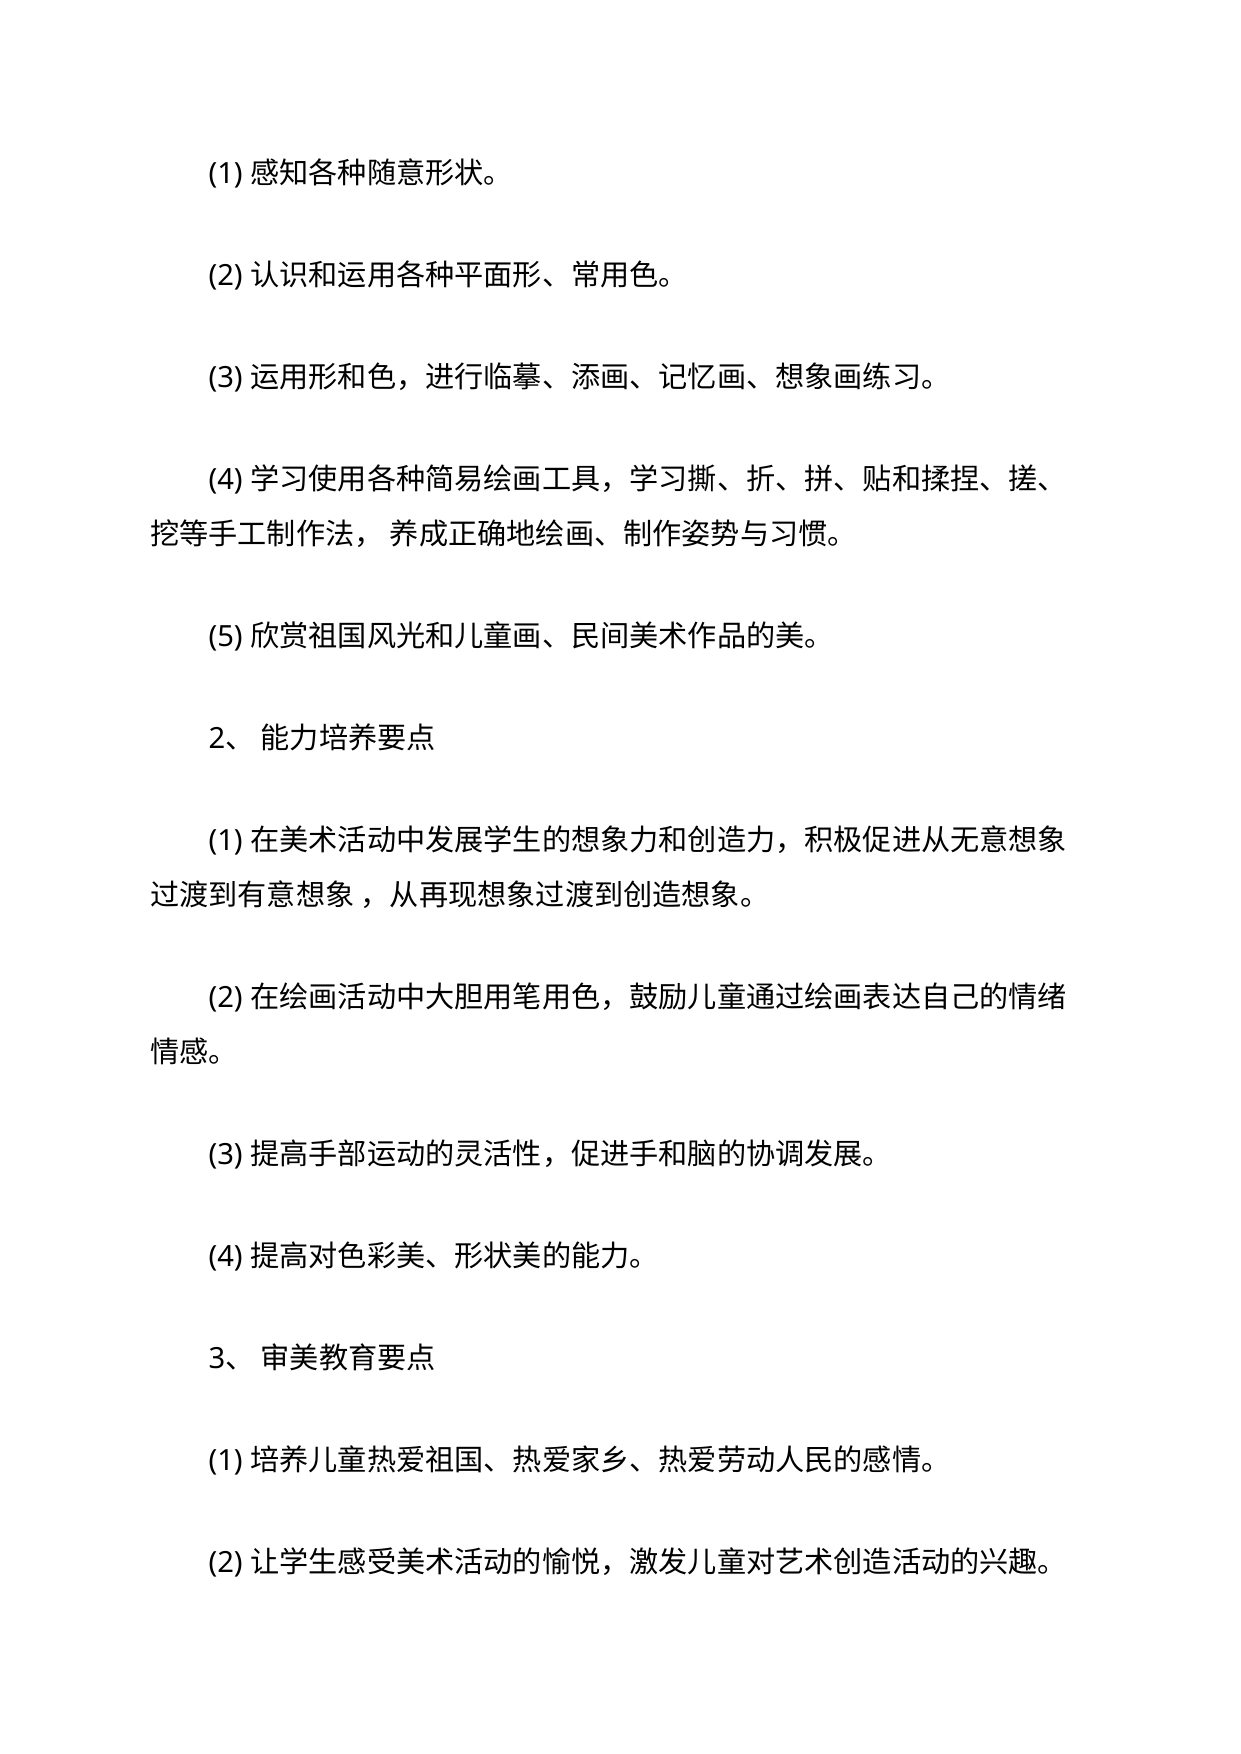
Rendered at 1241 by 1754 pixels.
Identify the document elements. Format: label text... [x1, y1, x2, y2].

text (3) 运用形和色，进行临摹、添画、记忆画、想象画练习。 [150, 354, 1090, 396]
text (5) 欣赏祖国风光和儿童画、民间美术作品的美。 [150, 613, 1090, 655]
text (1) 感知各种随意形状。 [150, 150, 1090, 192]
text 2、 能力培养要点 [150, 715, 1090, 757]
text (4) 学习使用各种简易绘画工具，学习撕、折、拼、贴和揉捏、搓、挖等手工制作法， 养成正确地绘画、制作姿势与习惯。 [150, 456, 1090, 553]
text (1) 培养儿童热爱祖国、热爱家乡、热爱劳动人民的感情。 [150, 1436, 1090, 1478]
text (1) 在美术活动中发展学生的想象力和创造力，积极促进从无意想象过渡到有意想象 ，从再现想象过渡到创造想象。 [150, 817, 1090, 914]
text (2) 让学生感受美术活动的愉悦，激发儿童对艺术创造活动的兴趣。 [150, 1538, 1090, 1581]
text (2) 在绘画活动中大胆用笔用色，鼓励儿童通过绘画表达自己的情绪情感。 [150, 973, 1090, 1071]
text (4) 提高对色彩美、形状美的能力。 [150, 1232, 1090, 1274]
text (2) 认识和运用各种平面形、常用色。 [150, 252, 1090, 294]
text (3) 提高手部运动的灵活性，促进手和脑的协调发展。 [150, 1130, 1090, 1173]
text 3、 审美教育要点 [150, 1334, 1090, 1377]
